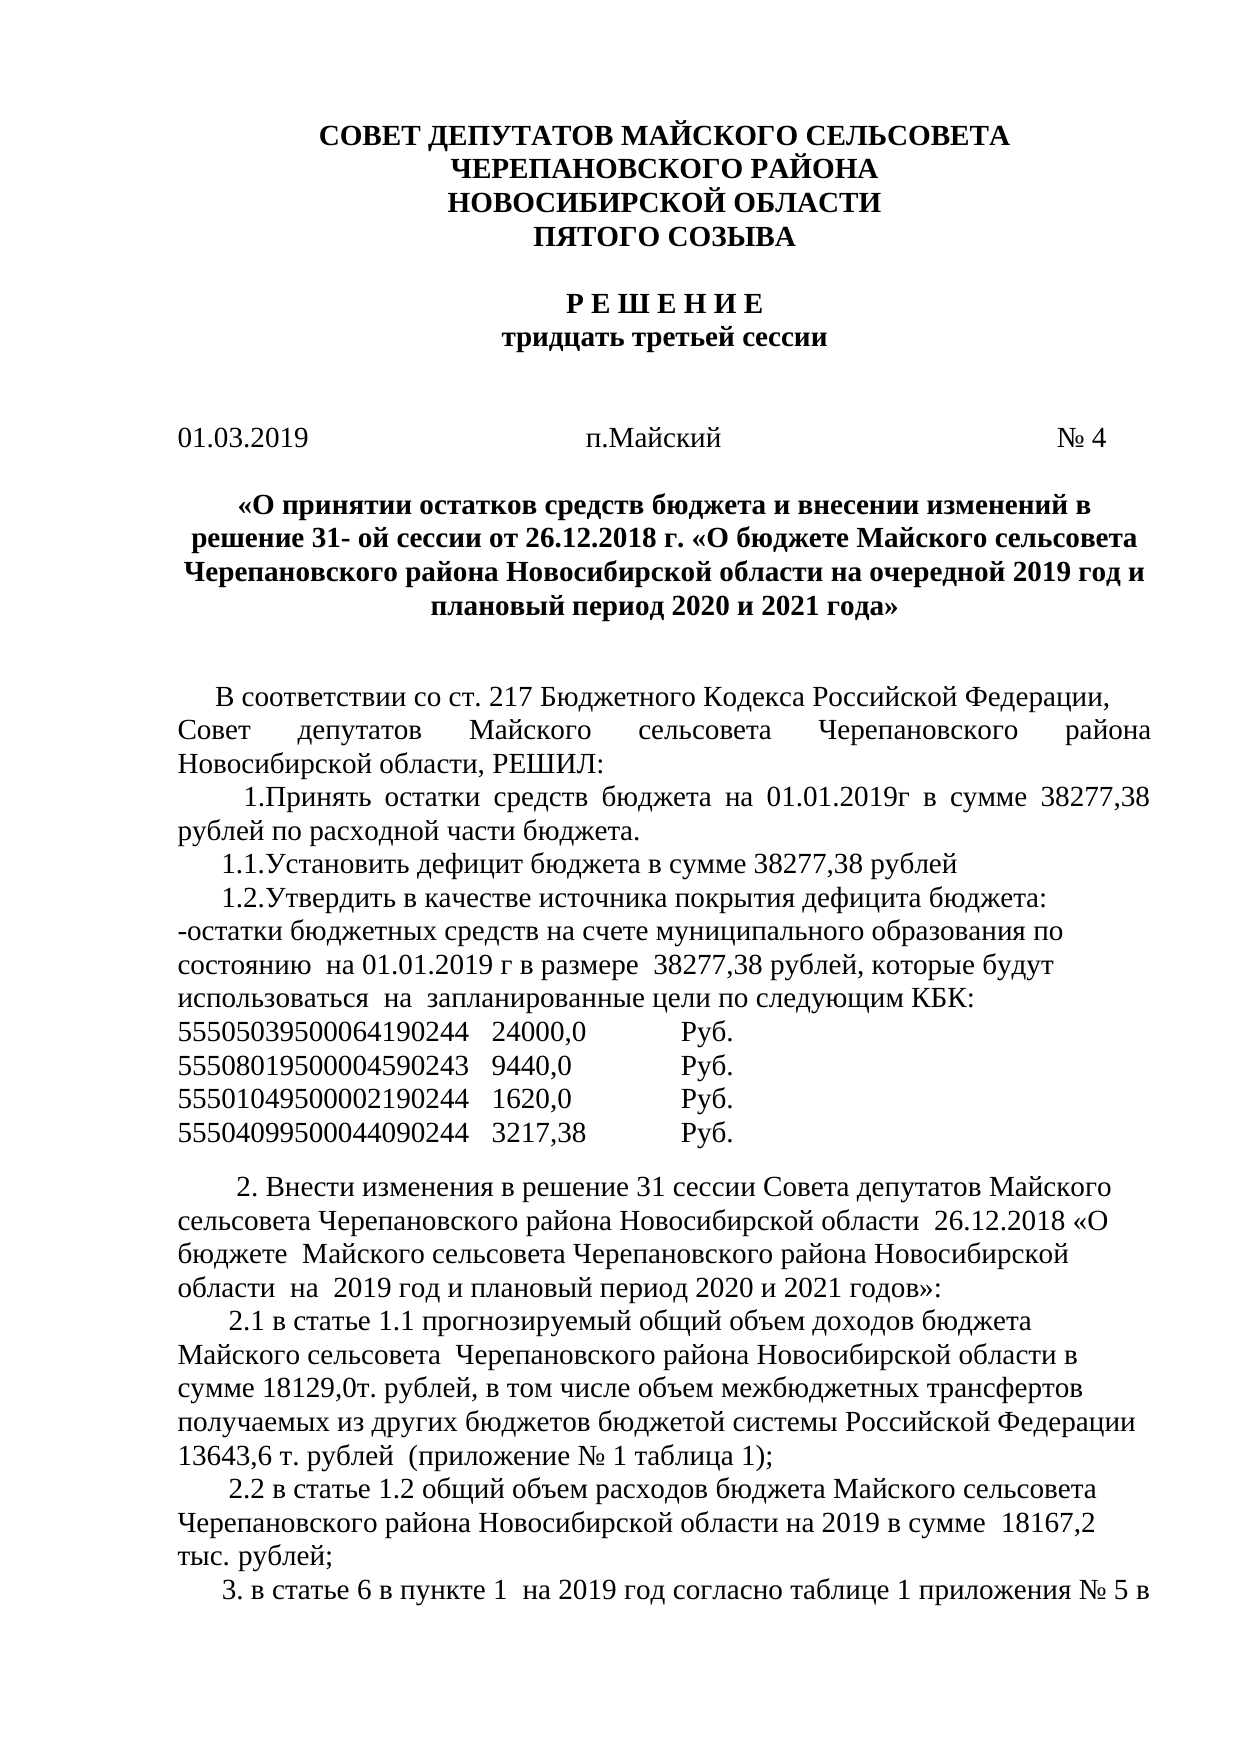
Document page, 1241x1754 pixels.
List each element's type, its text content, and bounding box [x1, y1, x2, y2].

subtitle НОВОСИБИРСКОЙ ОБЛАСТИ [177, 185, 1152, 219]
table_cell 55504099500044090244 [166, 1115, 480, 1148]
text состоянию на 01.01.2019 г в размере 38277,38 рублей, которые будут использоваться на запланированные цели по следующим КБК: [177, 947, 1152, 1014]
text -остатки бюджетных средств на счете муниципального образования по [177, 913, 1152, 947]
subtitle ЧЕРЕПАНОВСКОГО РАЙОНА [177, 152, 1152, 185]
table_cell 1620,0 [480, 1081, 662, 1115]
subtitle Р Е Ш Е Н И Е [177, 286, 1152, 319]
text 01.03.2019 п.Майский № 4 [177, 420, 1152, 453]
text 1.2.Утвердить в качестве источника покрытия дефицита бюджета: [177, 880, 1152, 913]
text Руб. [662, 1081, 1152, 1115]
subtitle тридцать третьей сессии [177, 319, 1152, 353]
text Руб. [662, 1115, 1152, 1148]
text Совет депутатов Майского сельсовета Черепановского района Новосибирской области, РЕШИЛ: [177, 712, 1152, 779]
text Руб. [662, 1048, 1152, 1081]
table_cell 3217,38 [480, 1115, 662, 1148]
text 2. Внести изменения в решение 31 сессии Совета депутатов Майского сельсовета Черепановского района Новосибирской области 26.12.2018 «О бюджете Майского сельсовета Черепановского района Новосибирской области на 2019 год и плановый период 2020 и 2021 годов»: [177, 1169, 1152, 1303]
table_cell 55508019500004590243 [166, 1048, 480, 1081]
table_header 24000,0 [480, 1014, 662, 1048]
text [177, 1572, 1152, 1605]
table_cell 55501049500002190244 [166, 1081, 480, 1115]
subtitle ПЯТОГО СОЗЫВА [177, 219, 1152, 252]
text 1.Принять остатки средств бюджета на 01.01.2019г в сумме 38277,38 рублей по расходной части бюджета. [177, 779, 1152, 846]
text 1.1.Установить дефицит бюджета в сумме 38277,38 рублей [177, 846, 1152, 880]
subtitle СОВЕТ ДЕПУТАТОВ МАЙСКОГО СЕЛЬСОВЕТА [177, 118, 1152, 152]
text 2.1 в статье 1.1 прогнозируемый общий объем доходов бюджета Майского сельсовета Черепановского района Новосибирской области в сумме 18129,0т. рублей, в том числе объем межбюджетных трансфертов получаемых из других бюджетов бюджетой системы Российской Федерации 13643,6 т. рублей (приложение № 1 таблица 1); [177, 1303, 1152, 1471]
text 2.2 в статье 1.2 общий объем расходов бюджета Майского сельсовета Черепановского района Новосибирской области на 2019 в сумме 18167,2 тыс. рублей; [177, 1471, 1152, 1572]
table_cell 9440,0 [480, 1048, 662, 1081]
text В соответствии со ст. 217 Бюджетного Кодекса Российской Федерации, [177, 679, 1152, 712]
text Руб. [662, 1014, 1152, 1048]
text «О принятии остатков средств бюджета и внесении изменений в решение 31- ой сессии от 26.12.2018 г. «О бюджете Майского сельсовета Черепановского района Новосибирской области на очередной 2019 год и плановый период 2020 и 2021 года» [177, 487, 1152, 621]
table_header 55505039500064190244 [166, 1014, 480, 1048]
